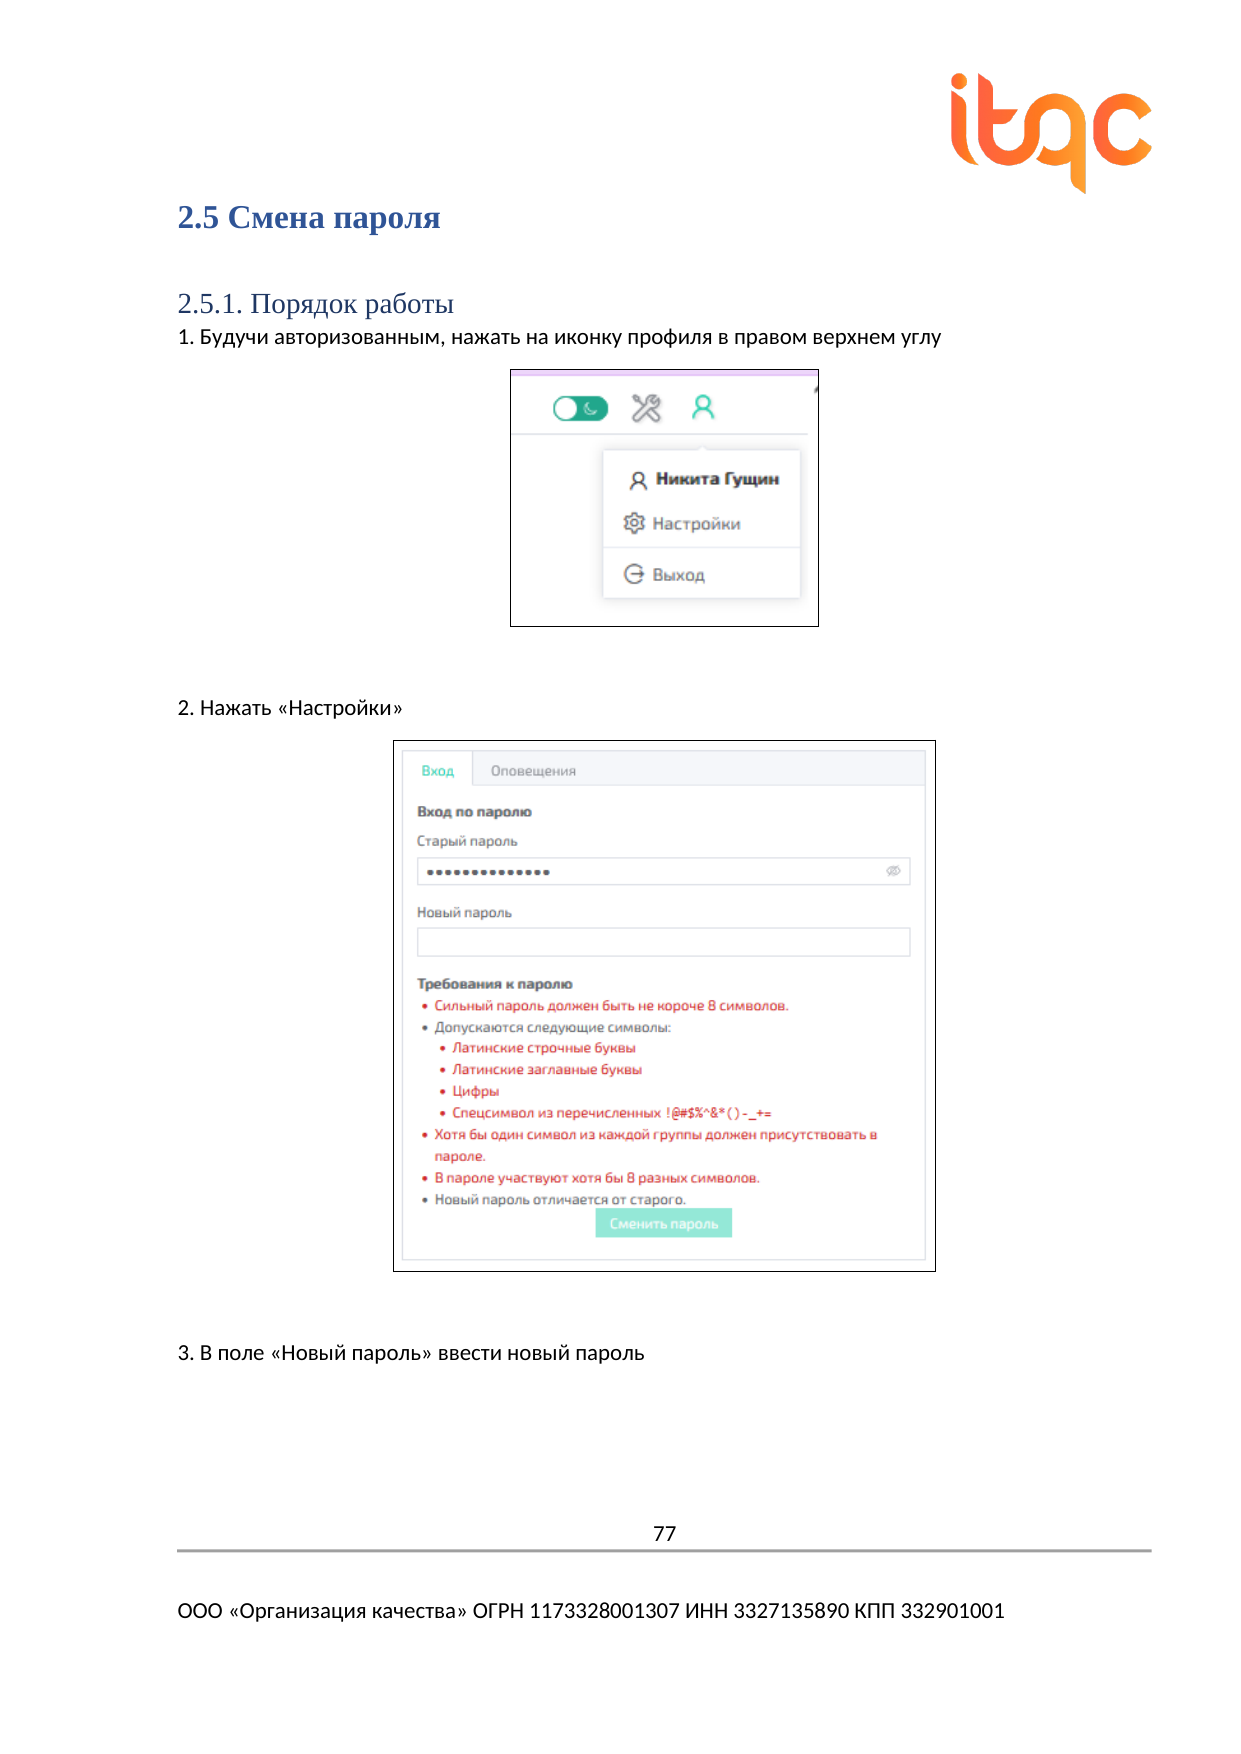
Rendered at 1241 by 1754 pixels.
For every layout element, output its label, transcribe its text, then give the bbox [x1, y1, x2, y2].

picture [511, 370, 818, 626]
picture [394, 741, 935, 1271]
text 1. Будучи авторизованным, нажать на иконку профиля в правом верхнем углу [177, 322, 1152, 350]
text 2. Нажать «Настройки» [177, 693, 1152, 721]
text 3. В поле «Новый пароль» ввести новый пароль [177, 1338, 1152, 1366]
subtitle 2.5 Смена пароля [177, 198, 1152, 236]
picture [951, 73, 1152, 194]
subtitle 2.5.1. Порядок работы [177, 286, 1152, 319]
